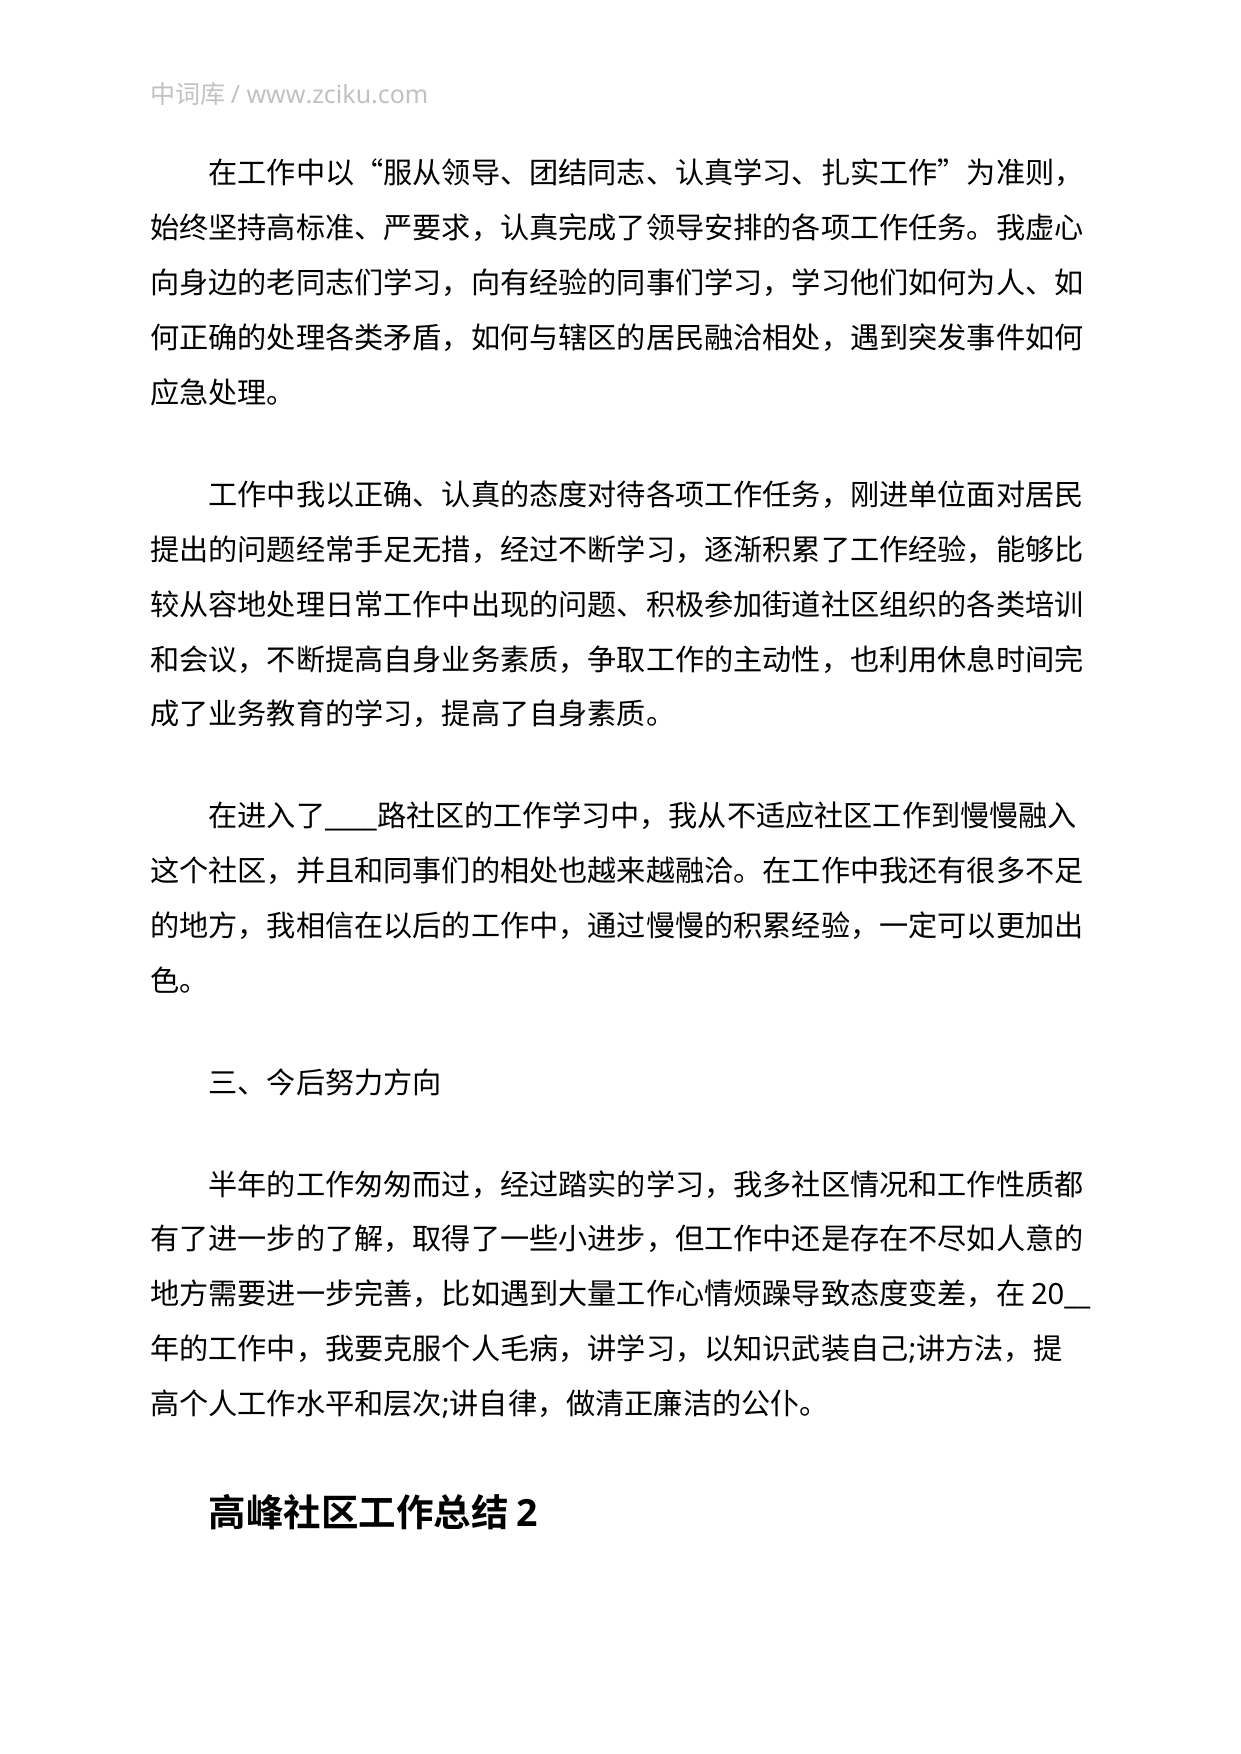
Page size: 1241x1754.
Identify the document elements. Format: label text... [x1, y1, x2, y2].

text 工作中我以正确、认真的态度对待各项工作任务，刚进单位面对居民提出的问题经常手足无措，经过不断学习，逐渐积累了工作经验，能够比较从容地处理日常工作中出现的问题、积极参加街道社区组织的各类培训和会议，不断提高自身业务素质，争取工作的主动性，也利用休息时间完成了业务教育的学习，提高了自身素质。 [150, 471, 1090, 733]
text 三、今后努力方向 [150, 1059, 1090, 1102]
text 半年的工作匆匆而过，经过踏实的学习，我多社区情况和工作性质都有了进一步的了解，取得了一些小进步，但工作中还是存在不尽如人意的地方需要进一步完善，比如遇到大量工作心情烦躁导致态度变差，在20__年的工作中，我要克服个人毛病，讲学习，以知识武装自己;讲方法，提高个人工作水平和层次;讲自律，做清正廉洁的公仆。 [150, 1161, 1090, 1423]
text 在工作中以“服从领导、团结同志、认真学习、扎实工作”为准则，始终坚持高标准、严要求，认真完成了领导安排的各项工作任务。我虚心向身边的老同志们学习，向有经验的同事们学习，学习他们如何为人、如何正确的处理各类矛盾，如何与辖区的居民融洽相处，遇到突发事件如何应急处理。 [150, 150, 1090, 412]
text 在进入了____路社区的工作学习中，我从不适应社区工作到慢慢融入这个社区，并且和同事们的相处也越来越融洽。在工作中我还有很多不足的地方，我相信在以后的工作中，通过慢慢的积累经验，一定可以更加出色。 [150, 793, 1090, 1000]
text 高峰社区工作总结2 [150, 1483, 1090, 1537]
